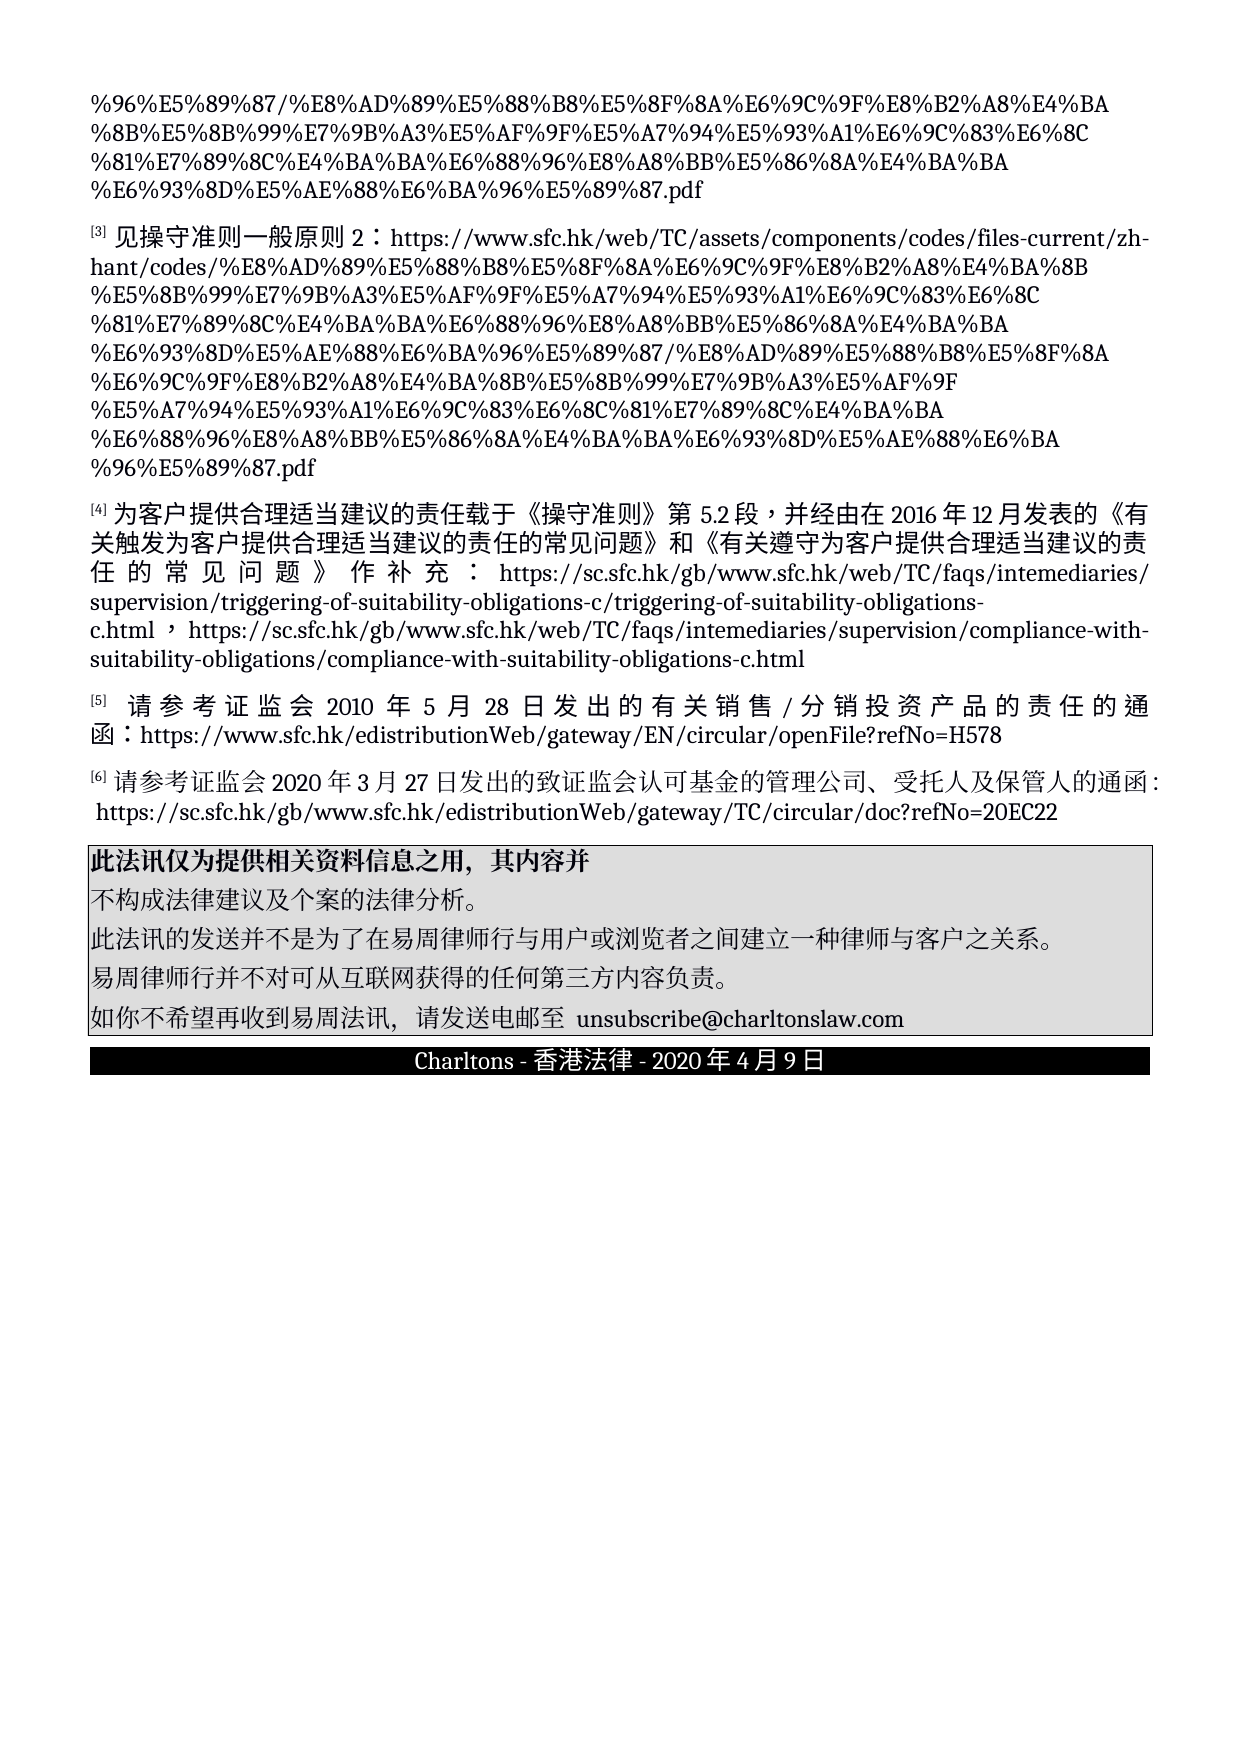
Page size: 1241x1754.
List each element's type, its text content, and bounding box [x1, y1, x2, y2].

text [6] 请参考证监会2020年3月27日发出的致证监会认可基金的管理公司、受托人及保管人的通函： https://sc.sfc.hk/gb/www.sfc.hk/edistributionWeb/gateway/TC/circular/doc?refNo=20EC22 [90, 769, 1150, 826]
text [90, 90, 1150, 205]
text [4] 为客户提供合理适当建议的责任载于《操守准则》第5.2段，并经由在2016年12月发表的《有关触发为客户提供合理适当建议的责任的常见问题》和《有关遵守为客户提供合理适当建议的责任的常见问题》作补充：https://sc.sfc.hk/gb/www.sfc.hk/web/TC/faqs/intemediaries/supervision/triggering-of-suitability-obligations-c/triggering-of-suitability-obligations-c.html，https://sc.sfc.hk/gb/www.sfc.hk/web/TC/faqs/intemediaries/supervision/compliance-with-suitability-obligations/compliance-with-suitability-obligations-c.html [90, 501, 1150, 674]
text Charltons - 香港法律 - 2020年4月9日 [90, 1047, 1150, 1075]
text 易周律师行并不对可从互联网获得的任何第三方内容负责。 [89, 963, 1152, 994]
text 此法讯的发送并不是为了在易周律师行与用户或浏览者之间建立一种律师与客户之关系。 [89, 923, 1152, 955]
text [5] 请参考证监会2010年5月28日发出的有关销售/分销投资产品的责任的通函：https://www.sfc.hk/edistributionWeb/gateway/EN/circular/openFile?refNo=H578 [90, 692, 1150, 750]
text 此法讯仅为提供相关资料信息之用，其内容并 [89, 846, 1152, 876]
text 如你不希望再收到易周法讯，请发送电邮至 unsubscribe@charltonslaw.com [89, 1002, 1152, 1035]
text [3] 见操守准则一般原则2：https://www.sfc.hk/web/TC/assets/components/codes/files-current/zh-hant/codes/%E8%AD%89%E5%88%B8%E5%8F%8A%E6%9C%9F%E8%B2%A8%E4%BA%8B%E5%8B%99%E7%9B%A3%E5%AF%9F%E5%A7%94%E5%93%A1%E6%9C%83%E6%8C%81%E7%89%8C%E4%BA%BA%E6%88%96%E8%A8%BB%E5%86%8A%E4%BA%BA%E6%93%8D%E5%AE%88%E6%BA%96%E5%89%87/%E8%AD%89%E5%88%B8%E5%8F%8A%E6%9C%9F%E8%B2%A8%E4%BA%8B%E5%8B%99%E7%9B%A3%E5%AF%9F%E5%A7%94%E5%93%A1%E6%9C%83%E6%8C%81%E7%89%8C%E4%BA%BA%E6%88%96%E8%A8%BB%E5%86%8A%E4%BA%BA%E6%93%8D%E5%AE%88%E6%BA%96%E5%89%87.pdf [90, 224, 1150, 482]
text 不构成法律建议及个案的法律分析。 [89, 884, 1152, 916]
